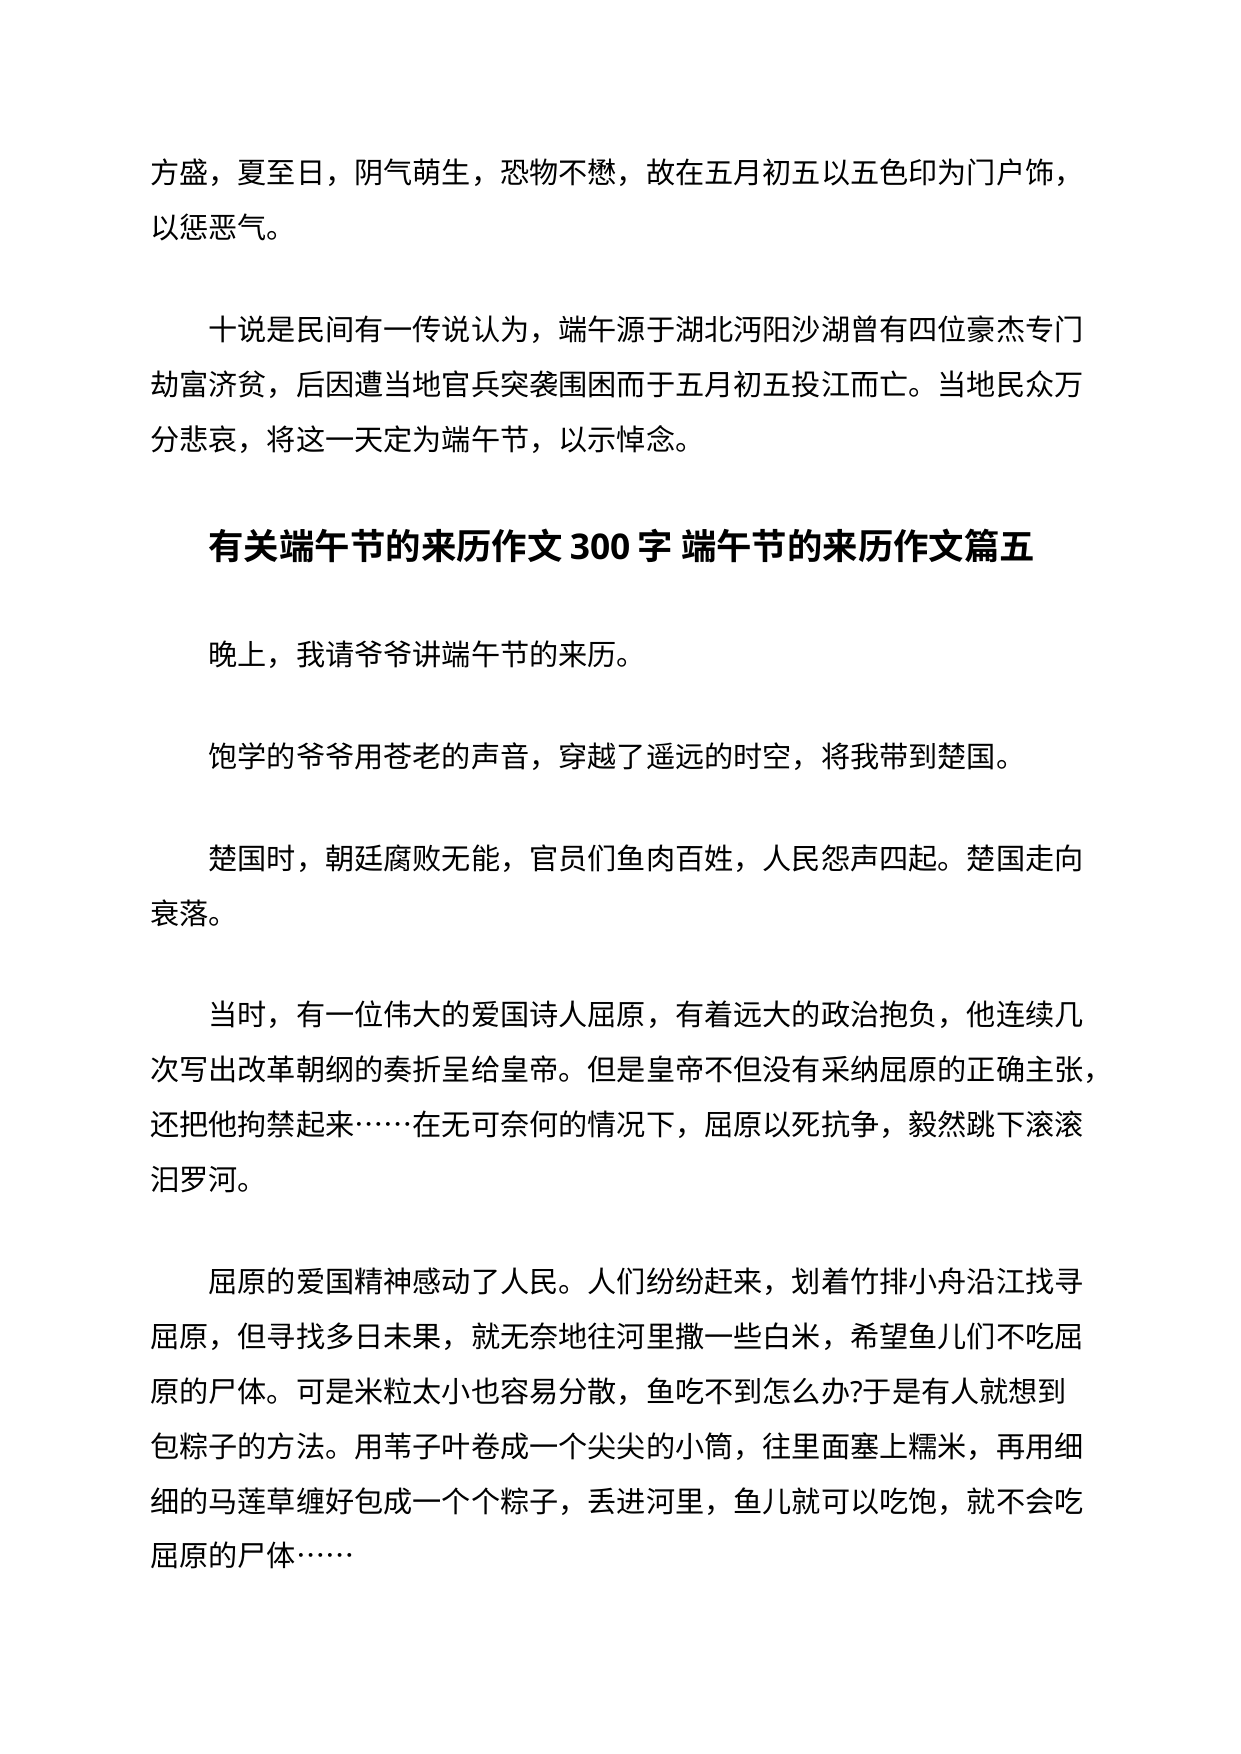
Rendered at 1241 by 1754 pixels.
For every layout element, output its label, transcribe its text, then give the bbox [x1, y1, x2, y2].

text 十说是民间有一传说认为，端午源于湖北沔阳沙湖曾有四位豪杰专门劫富济贫，后因遭当地官兵突袭围困而于五月初五投江而亡。当地民众万分悲哀，将这一天定为端午节，以示悼念。 [150, 307, 1090, 459]
text 当时，有一位伟大的爱国诗人屈原，有着远大的政治抱负，他连续几次写出改革朝纲的奏折呈给皇帝。但是皇帝不但没有采纳屈原的正确主张，还把他拘禁起来……在无可奈何的情况下，屈原以死抗争，毅然跳下滚滚汩罗河。 [150, 992, 1090, 1199]
text 有关端午节的来历作文300字 端午节的来历作文篇五 [150, 518, 1090, 569]
text 楚国时，朝廷腐败无能，官员们鱼肉百姓，人民怨声四起。楚国走向衰落。 [150, 835, 1090, 932]
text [150, 150, 1090, 247]
text 晚上，我请爷爷讲端午节的来历。 [150, 632, 1090, 674]
text 饱学的爷爷用苍老的声音，穿越了遥远的时空，将我带到楚国。 [150, 733, 1090, 776]
text 屈原的爱国精神感动了人民。人们纷纷赶来，划着竹排小舟沿江找寻屈原，但寻找多日未果，就无奈地往河里撒一些白米，希望鱼儿们不吃屈原的尸体。可是米粒太小也容易分散，鱼吃不到怎么办?于是有人就想到包粽子的方法。用苇子叶卷成一个尖尖的小筒，往里面塞上糯米，再用细细的马莲草缠好包成一个个粽子，丢进河里，鱼儿就可以吃饱，就不会吃屈原的尸体…… [150, 1258, 1090, 1575]
